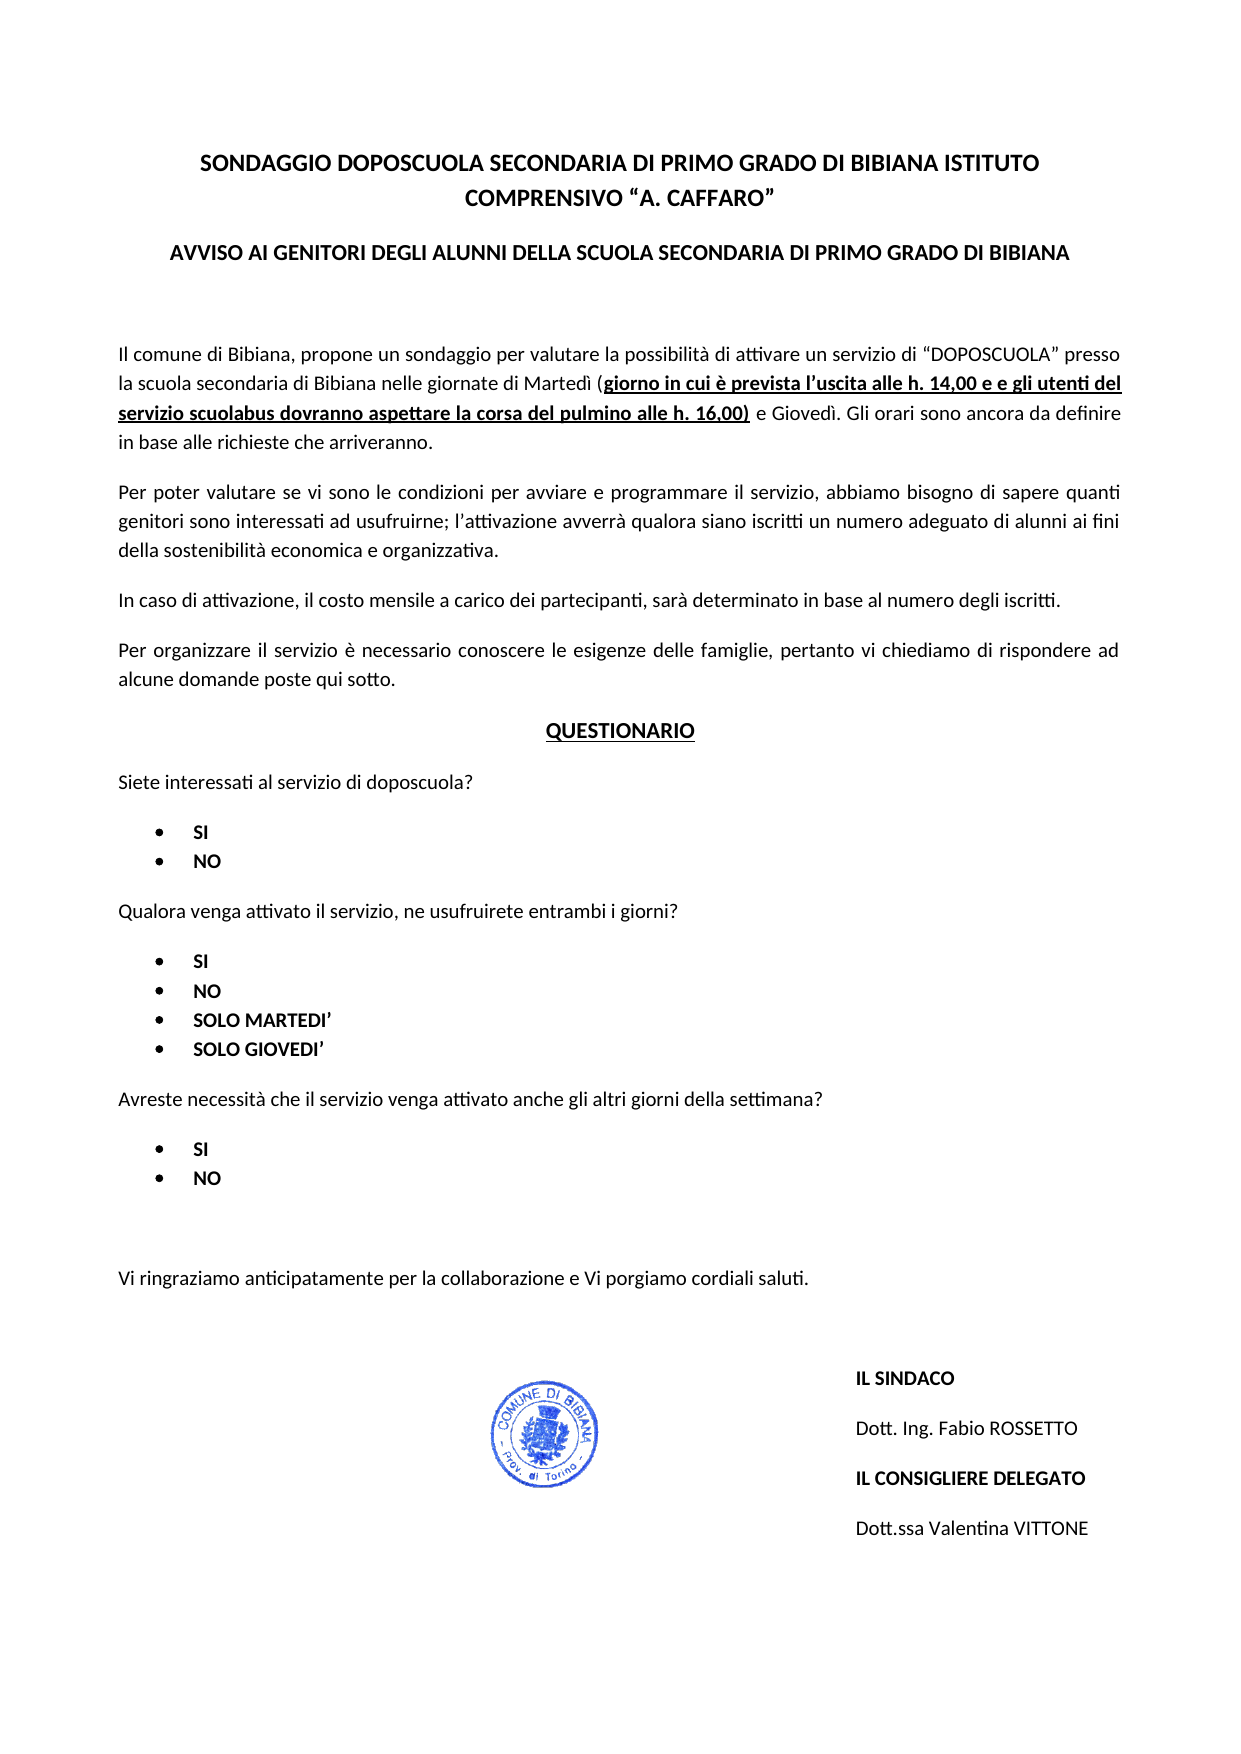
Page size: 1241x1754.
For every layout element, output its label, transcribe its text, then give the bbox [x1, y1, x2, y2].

list SOLO MARTEDI’ [156, 1007, 1122, 1032]
list SI [156, 1136, 1122, 1162]
list SOLO GIOVEDI’ [156, 1036, 1122, 1062]
text QUESTIONARIO [118, 716, 1122, 744]
text Il comune di Bibiana, propone un sondaggio per valutare la possibilità di attivare un servizio di “DOPOSCUOLA” presso la scuola secondaria di Bibiana nelle giornate di Martedì (giorno in cui è prevista l’uscita alle h. 14,00 e e gli utenti del servizio scuolabus dovranno aspettare la corsa del pulmino alle h. 16,00) e Giovedì. Gli orari sono ancora da definire in base alle richieste che arriveranno. [118, 341, 1122, 454]
text AVVISO AI GENITORI DEGLI ALUNNI DELLA SCUOLA SECONDARIA DI PRIMO GRADO DI BIBIANA [118, 238, 1122, 266]
text In caso di attivazione, il costo mensile a carico dei partecipanti, sarà determinato in base al numero degli iscritti. [118, 587, 1122, 613]
list SI [156, 819, 1122, 845]
text IL CONSIGLIERE DELEGATO [856, 1465, 1122, 1491]
text IL SINDACO [856, 1365, 1122, 1391]
list NO [156, 849, 1122, 874]
list NO [156, 978, 1122, 1003]
list SI [156, 949, 1122, 974]
text Per poter valutare se vi sono le condizioni per avviare e programmare il servizio, abbiamo bisogno di sapere quanti genitori sono interessati ad usufruirne; l’attivazione avverrà qualora siano iscritti un numero adeguato di alunni ai fini della sostenibilità economica e organizzativa. [118, 479, 1122, 563]
list NO [156, 1165, 1122, 1191]
text Siete interessati al servizio di doposcuola? [118, 769, 1122, 795]
text SONDAGGIO DOPOSCUOLA SECONDARIA DI PRIMO GRADO DI BIBIANA ISTITUTO COMPRENSIVO “A. CAFFARO” [118, 148, 1122, 213]
text Per organizzare il servizio è necessario conoscere le esigenze delle famiglie, pertanto vi chiediamo di rispondere ad alcune domande poste qui sotto. [118, 637, 1122, 692]
text Dott. Ing. Fabio ROSSETTO [856, 1415, 1122, 1441]
text Vi ringraziamo anticipatamente per la collaborazione e Vi porgiamo cordiali saluti. [118, 1265, 1122, 1291]
picture [489, 1378, 600, 1488]
text Avreste necessità che il servizio venga attivato anche gli altri giorni della settimana? [118, 1086, 1122, 1112]
text Dott.ssa Valentina VITTONE [856, 1515, 1122, 1541]
text Qualora venga attivato il servizio, ne usufruirete entrambi i giorni? [118, 899, 1122, 924]
